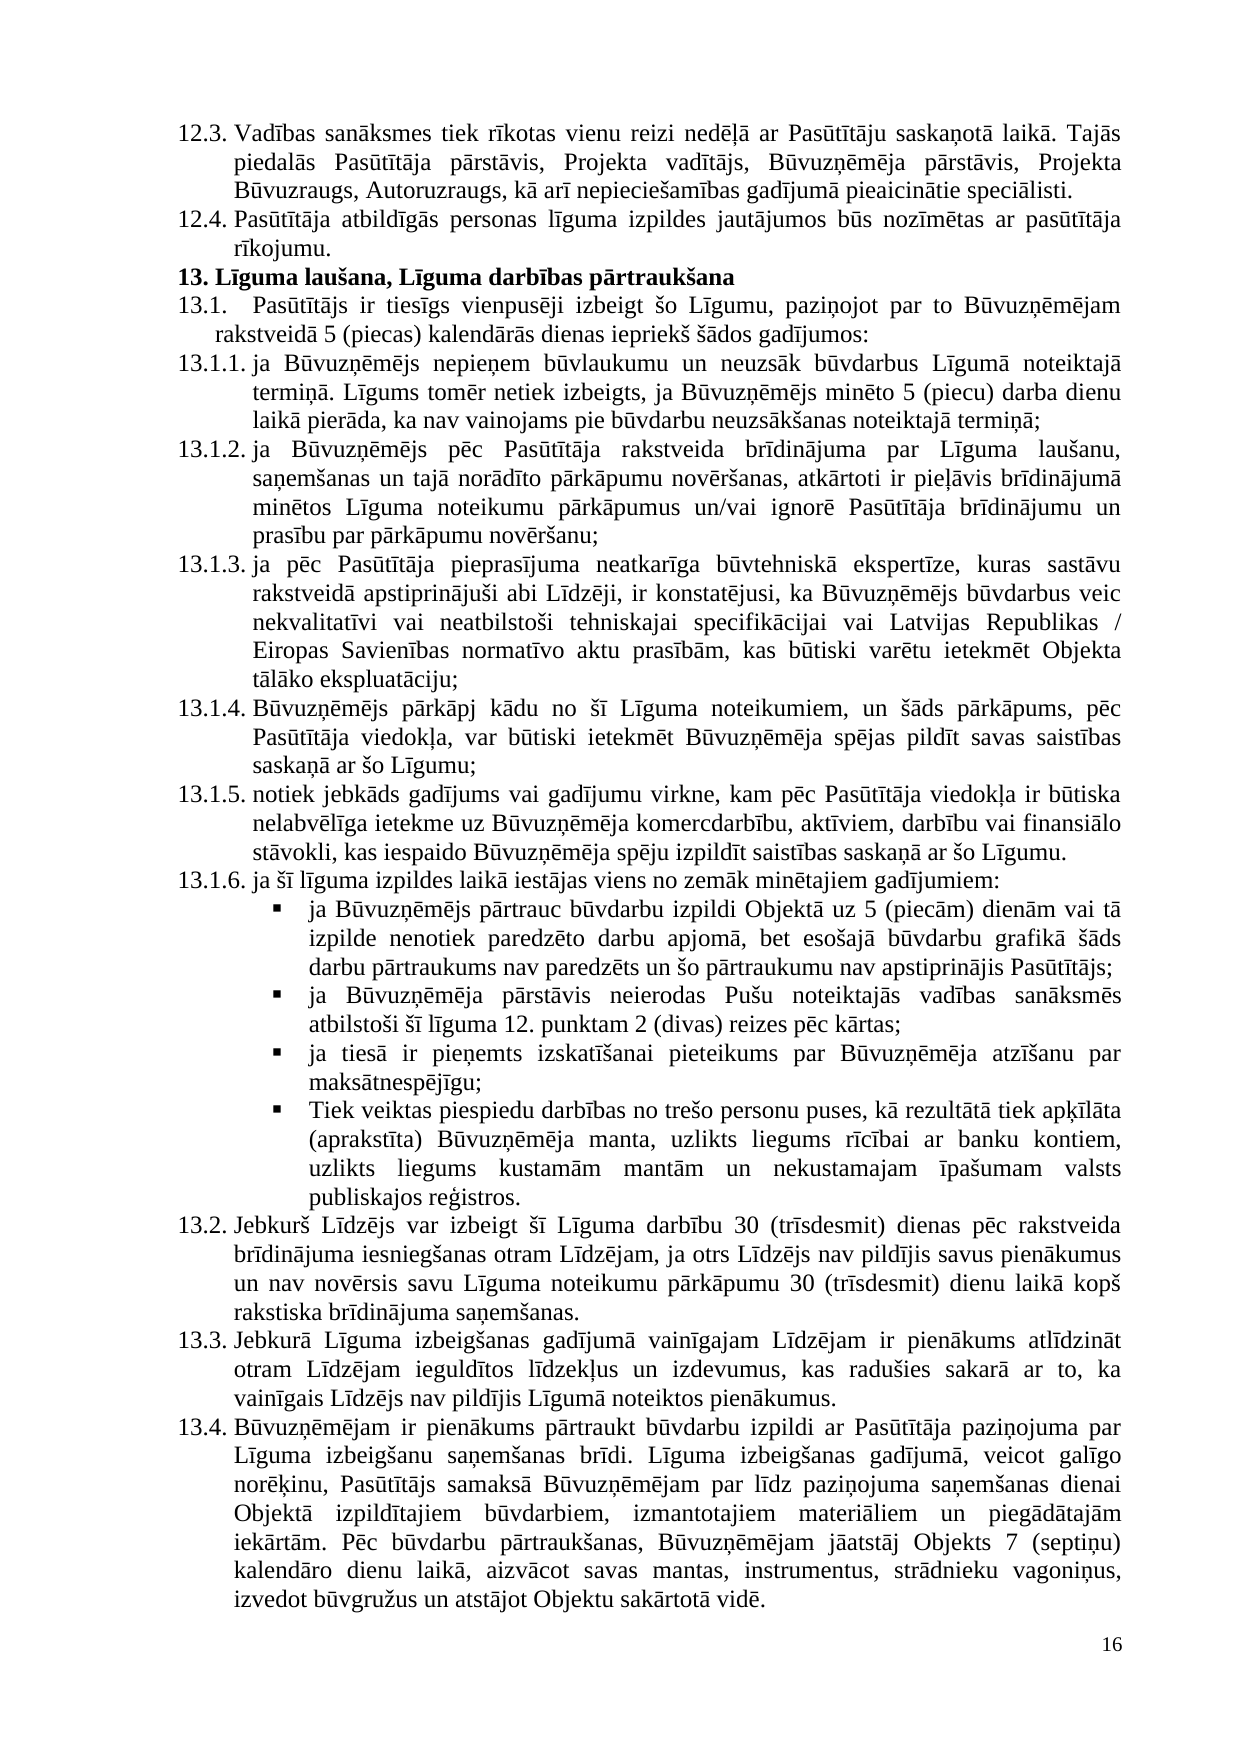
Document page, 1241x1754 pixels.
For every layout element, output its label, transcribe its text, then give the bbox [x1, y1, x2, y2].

list ja tiesā ir pieņemts izskatīšanai pieteikums par Būvuzņēmēja atzīšanu par maksātnespējīgu; [271, 1038, 1122, 1096]
list Jebkurš Līdzējs var izbeigt šī Līguma darbību 30 (trīsdesmit) dienas pēc rakstveida brīdinājuma iesniegšanas otram Līdzējam, ja otrs Līdzējs nav pildījis savus pienākumus un nav novērsis savu Līguma noteikumu pārkāpumu 30 (trīsdesmit) dienu laikā kopš rakstiska brīdinājuma saņemšanas. [177, 1211, 1122, 1326]
list Tiek veiktas piespiedu darbības no trešo personu puses, kā rezultātā tiek apķīlāta (aprakstīta) Būvuzņēmēja manta, uzlikts liegums rīcībai ar banku kontiem, uzlikts liegums kustamām mantām un nekustamajam īpašumam valsts publiskajos reģistros. [271, 1096, 1122, 1211]
list ja Būvuzņēmējs pārtrauc būvdarbu izpildi Objektā uz 5 (piecām) dienām vai tā izpilde nenotiek paredzēto darbu apjomā, bet esošajā būvdarbu grafikā šāds darbu pārtraukums nav paredzēts un šo pārtraukumu nav apstiprinājis Pasūtītājs; [271, 894, 1122, 981]
list Būvuzņēmējam ir pienākums pārtraukt būvdarbu izpildi ar Pasūtītāja paziņojuma par Līguma izbeigšanu saņemšanas brīdi. Līguma izbeigšanas gadījumā, veicot galīgo norēķinu, Pasūtītājs samaksā Būvuzņēmējam par līdz paziņojuma saņemšanas dienai Objektā izpildītajiem būvdarbiem, izmantotajiem materiāliem un piegādātajām iekārtām. Pēc būvdarbu pārtraukšanas, Būvuzņēmējam jāatstāj Objekts 7 (septiņu) kalendāro dienu laikā, aizvācot savas mantas, instrumentus, strādnieku vagoniņus, izvedot būvgružus un atstājot Objektu sakārtotā vidē. [177, 1412, 1122, 1613]
list ja Būvuzņēmēja pārstāvis neierodas Pušu noteiktajās vadības sanāksmēs atbilstoši šī līguma 12. punktam 2 (divas) reizes pēc kārtas; [271, 981, 1122, 1038]
list Pasūtītāja atbildīgās personas līguma izpildes jautājumos būs nozīmētas ar pasūtītāja rīkojumu. [177, 204, 1122, 262]
list ja pēc Pasūtītāja pieprasījuma neatkarīga būvtehniskā ekspertīze, kuras sastāvu rakstveidā apstiprinājuši abi Līdzēji, ir konstatējusi, ka Būvuzņēmējs būvdarbus veic nekvalitatīvi vai neatbilstoši tehniskajai specifikācijai vai Latvijas Republikas / Eiropas Savienības normatīvo aktu prasībām, kas būtiski varētu ietekmēt Objekta tālāko ekspluatāciju; [177, 549, 1122, 693]
list notiek jebkāds gadījums vai gadījumu virkne, kam pēc Pasūtītāja viedokļa ir būtiska nelabvēlīga ietekme uz Būvuzņēmēja komercdarbību, aktīviem, darbību vai finansiālo stāvokli, kas iespaido Būvuzņēmēja spēju izpildīt saistības saskaņā ar šo Līgumu. [177, 779, 1122, 866]
list ja Būvuzņēmējs nepieņem būvlaukumu un neuzsāk būvdarbus Līgumā noteiktajā termiņā. Līgums tomēr netiek izbeigts, ja Būvuzņēmējs minēto 5 (piecu) darba dienu laikā pierāda, ka nav vainojams pie būvdarbu neuzsākšanas noteiktajā termiņā; [177, 348, 1122, 434]
list ja Būvuzņēmējs pēc Pasūtītāja rakstveida brīdinājuma par Līguma laušanu, saņemšanas un tajā norādīto pārkāpumu novēršanas, atkārtoti ir pieļāvis brīdinājumā minētos Līguma noteikumu pārkāpumus un/vai ignorē Pasūtītāja brīdinājumu un prasību par pārkāpumu novēršanu; [177, 434, 1122, 549]
list Vadības sanāksmes tiek rīkotas vienu reizi nedēļā ar Pasūtītāju saskaņotā laikā. Tajās piedalās Pasūtītāja pārstāvis, Projekta vadītājs, Būvuzņēmēja pārstāvis, Projekta Būvuzraugs, Autoruzraugs, kā arī nepieciešamības gadījumā pieaicinātie speciālisti. [177, 118, 1122, 204]
list Jebkurā Līguma izbeigšanas gadījumā vainīgajam Līdzējam ir pienākums atlīdzināt otram Līdzējam ieguldītos līdzekļus un izdevumus, kas radušies sakarā ar to, ka vainīgais Līdzējs nav pildījis Līgumā noteiktos pienākumus. [177, 1326, 1122, 1412]
list Līguma laušana, Līguma darbības pārtraukšana [177, 262, 1122, 291]
list Pasūtītājs ir tiesīgs vienpusēji izbeigt šo Līgumu, paziņojot par to Būvuzņēmējam rakstveidā 5 (piecas) kalendārās dienas iepriekš šādos gadījumos: [177, 291, 1122, 348]
list ja šī līguma izpildes laikā iestājas viens no zemāk minētajiem gadījumiem: [177, 866, 1122, 894]
list Būvuzņēmējs pārkāpj kādu no šī Līguma noteikumiem, un šāds pārkāpums, pēc Pasūtītāja viedokļa, var būtiski ietekmēt Būvuzņēmēja spējas pildīt savas saistības saskaņā ar šo Līgumu; [177, 693, 1122, 779]
